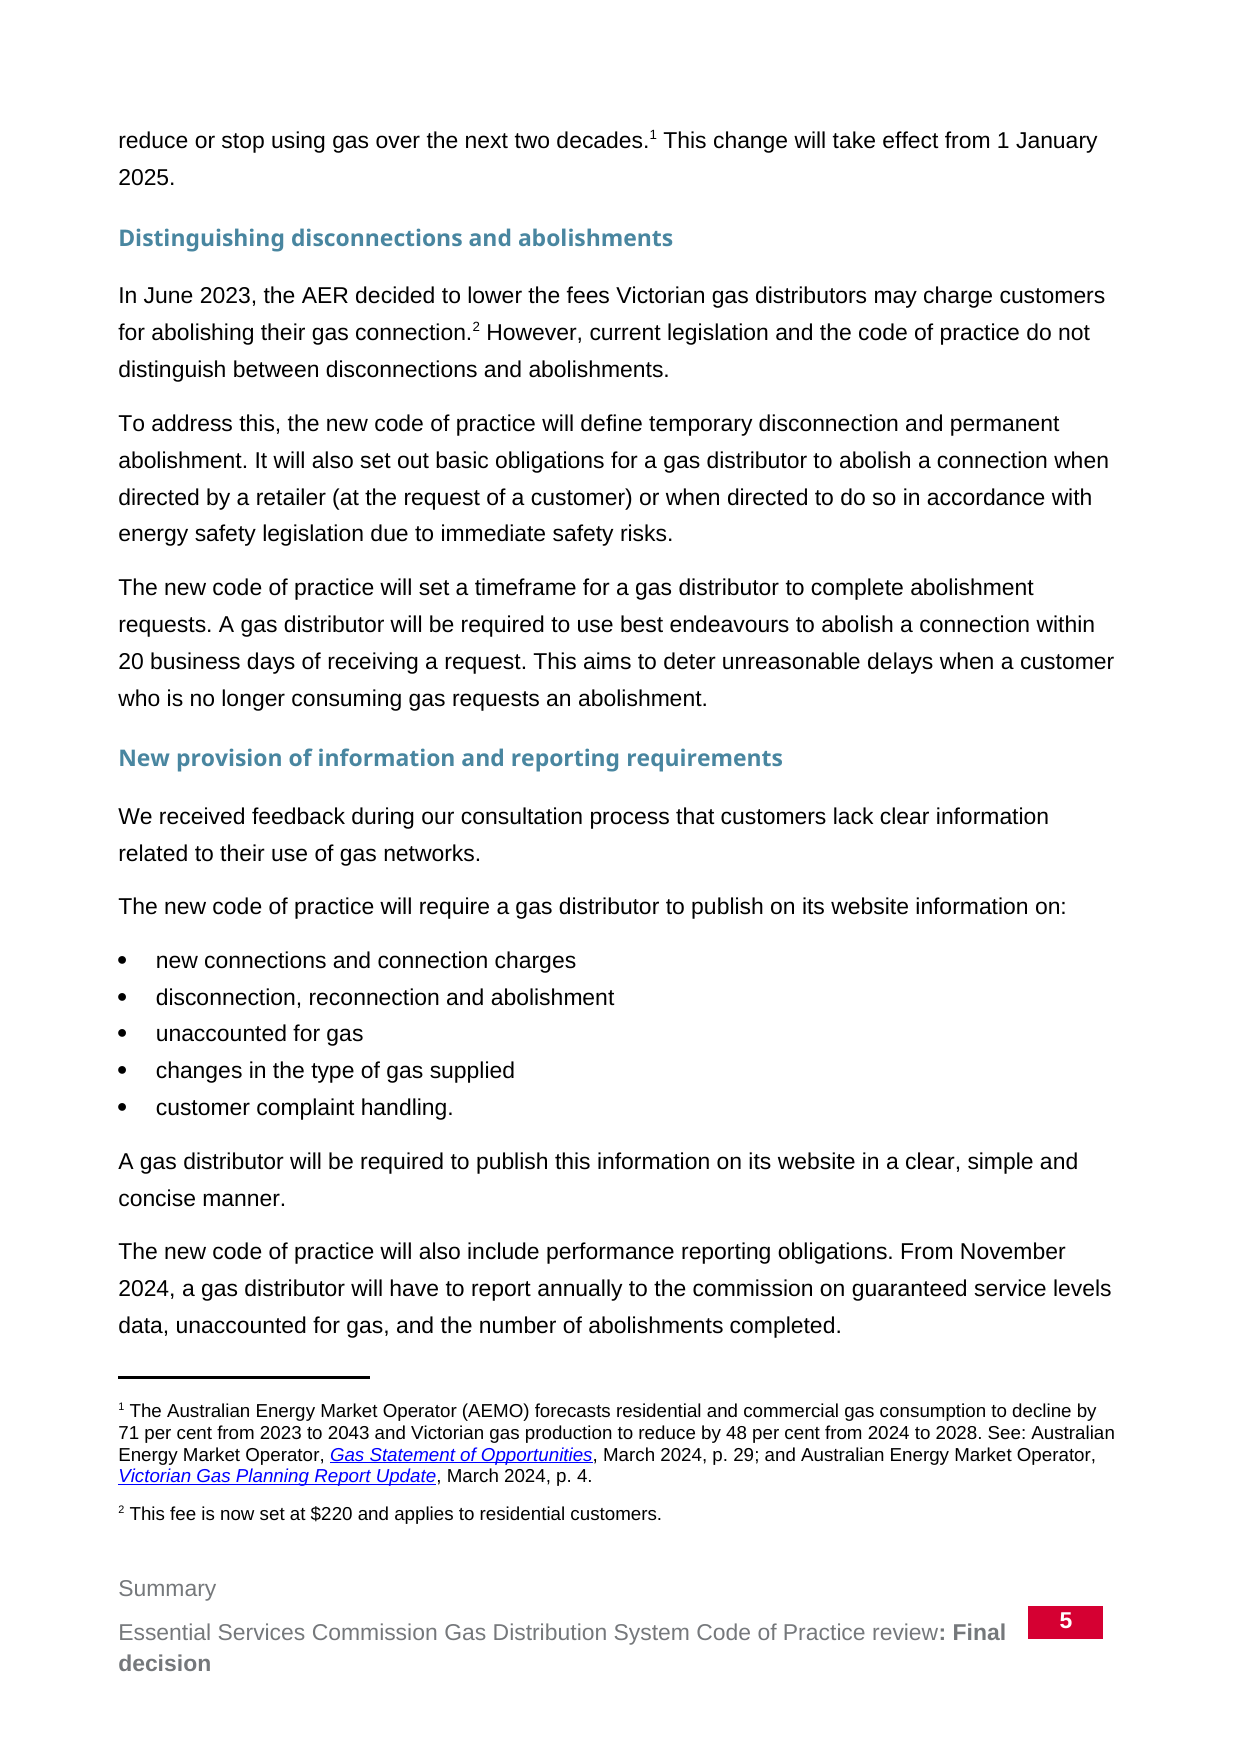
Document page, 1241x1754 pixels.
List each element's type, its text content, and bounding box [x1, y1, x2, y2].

text In June 2023, the AER decided to lower the fees Victorian gas distributors may charge customers for abolishing their gas connection. However, current legislation and the code of practice do not distinguish between disconnections and abolishments. [118, 282, 1122, 382]
list unaccounted for gas [118, 1020, 1122, 1047]
text A gas distributor will be required to publish this information on its website in a clear, simple and concise manner. [118, 1148, 1122, 1211]
text To address this, the new code of practice will define temporary disconnection and permanent abolishment. It will also set out basic obligations for a gas distributor to abolish a connection when directed by a retailer (at the request of a customer) or when directed to do so in accordance with energy safety legislation due to immediate safety risks. [118, 410, 1122, 547]
text The new code of practice will also include performance reporting obligations. From November 2024, a gas distributor will have to report annually to the commission on guaranteed service levels data, unaccounted for gas, and the number of abolishments completed. [118, 1238, 1122, 1338]
subtitle New provision of information and reporting requirements [118, 742, 1122, 773]
text The new code of practice will set a timeframe for a gas distributor to complete abolishment requests. A gas distributor will be required to use best endeavours to abolish a connection within 20 business days of receiving a request. This aims to deter unreasonable delays when a customer who is no longer consuming gas requests an abolishment. [118, 574, 1122, 711]
text We received feedback during our consultation process that customers lack clear information related to their use of gas networks. [118, 803, 1122, 866]
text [118, 127, 1122, 191]
list customer complaint handling. [118, 1094, 1122, 1120]
list new connections and connection charges [118, 947, 1122, 973]
list changes in the type of gas supplied [118, 1057, 1122, 1083]
subtitle Distinguishing disconnections and abolishments [118, 222, 1122, 253]
text The new code of practice will require a gas distributor to publish on its website information on: [118, 893, 1122, 919]
list disconnection, reconnection and abolishment [118, 983, 1122, 1010]
